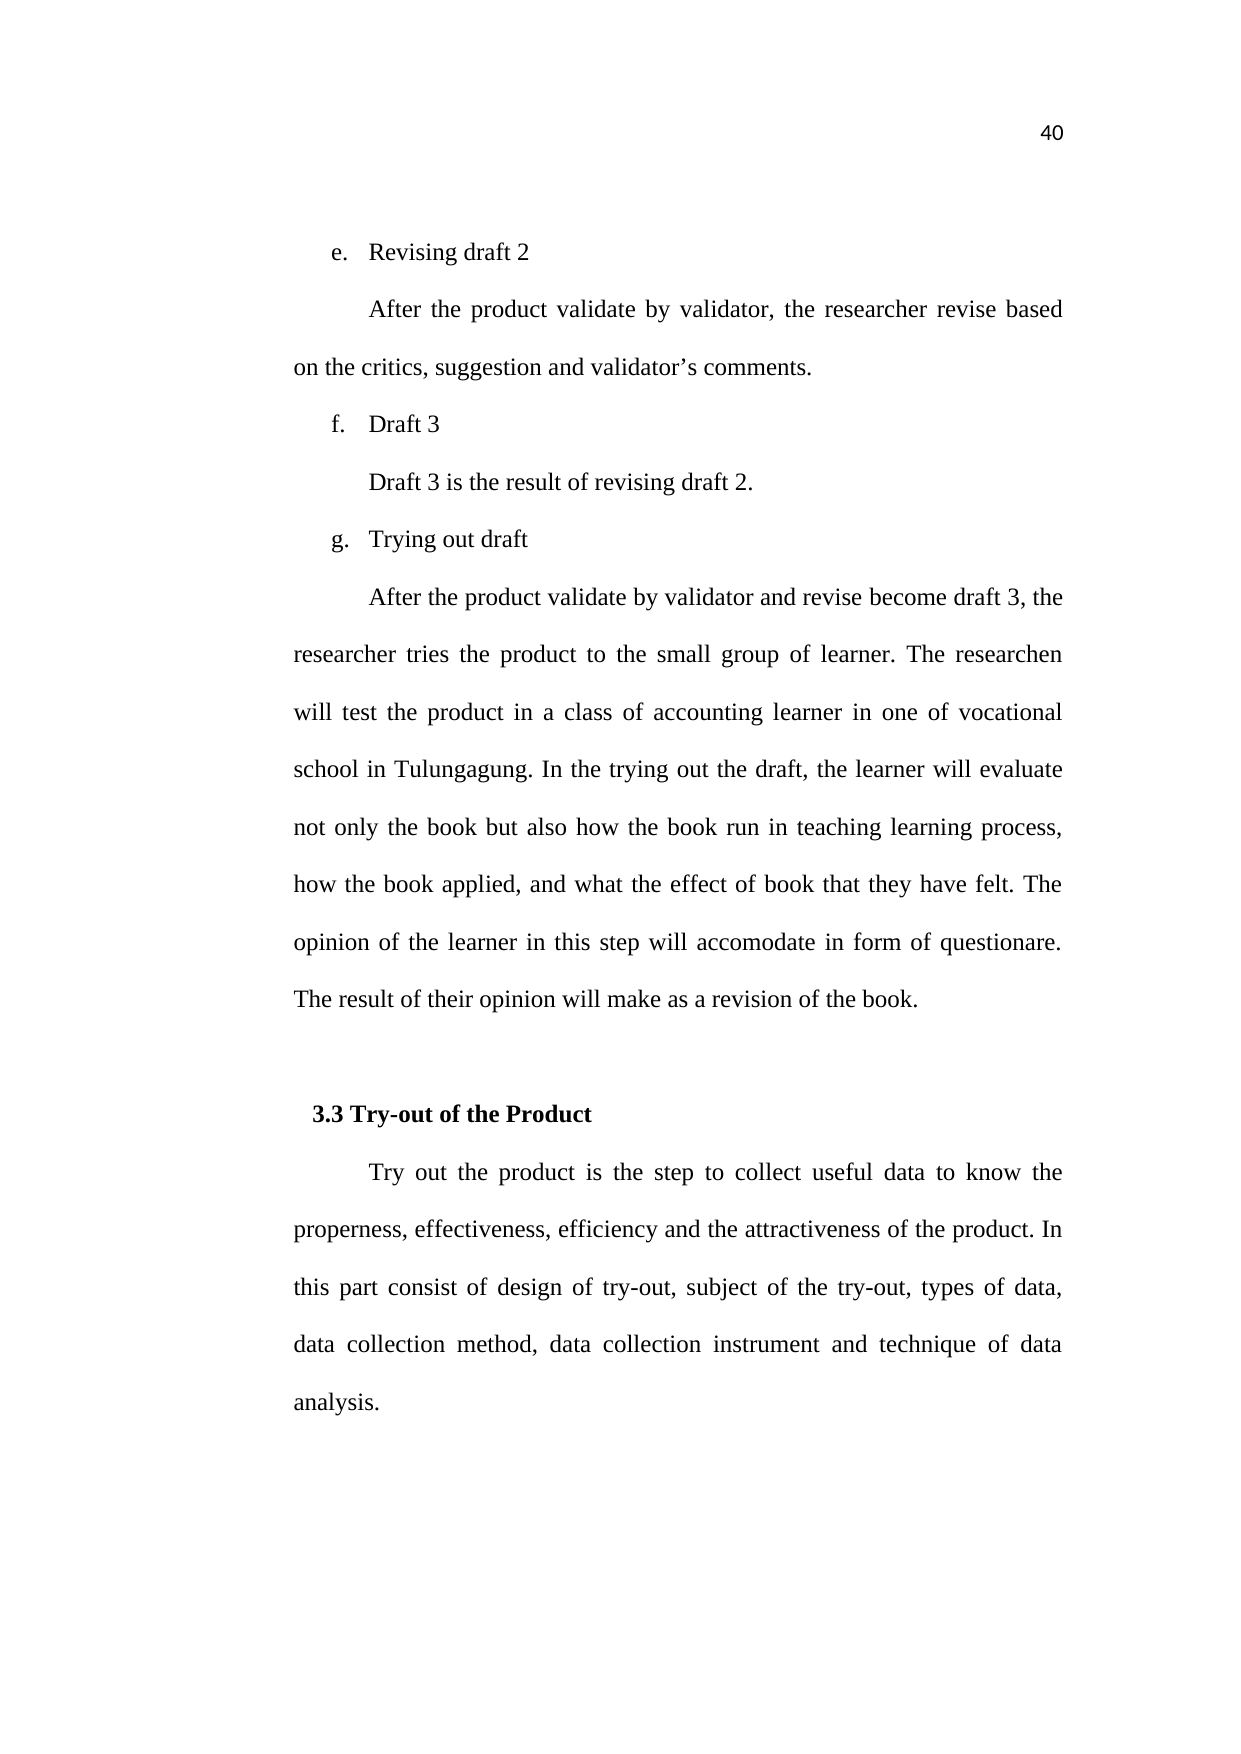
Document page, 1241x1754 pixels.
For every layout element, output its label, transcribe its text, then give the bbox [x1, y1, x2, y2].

list Draft 3 is the result of revising draft 2. [293, 467, 1063, 496]
list After the product validate by validator, the researcher revise based on the critics, suggestion and validator’s comments. [293, 294, 1063, 381]
list Draft 3 [331, 409, 1063, 438]
list Try out the product is the step to collect useful data to know the properness, effectiveness, efficiency and the attractiveness of the product. In this part consist of design of try-out, subject of the try-out, types of data, data collection method, data collection instrument and technique of data analysis. [293, 1157, 1063, 1416]
list Revising draft 2 [331, 237, 1063, 266]
list Try-out of the Product [312, 1099, 1063, 1128]
list Trying out draft [331, 524, 1063, 553]
list After the product validate by validator and revise become draft 3, the researcher tries the product to the small group of learner. The researchen will test the product in a class of accounting learner in one of vocational school in Tulungagung. In the trying out the draft, the learner will evaluate not only the book but also how the book run in teaching learning process, how the book applied, and what the effect of book that they have felt. The opinion of the learner in this step will accomodate in form of questionare. The result of their opinion will make as a revision of the book. [293, 582, 1063, 1013]
